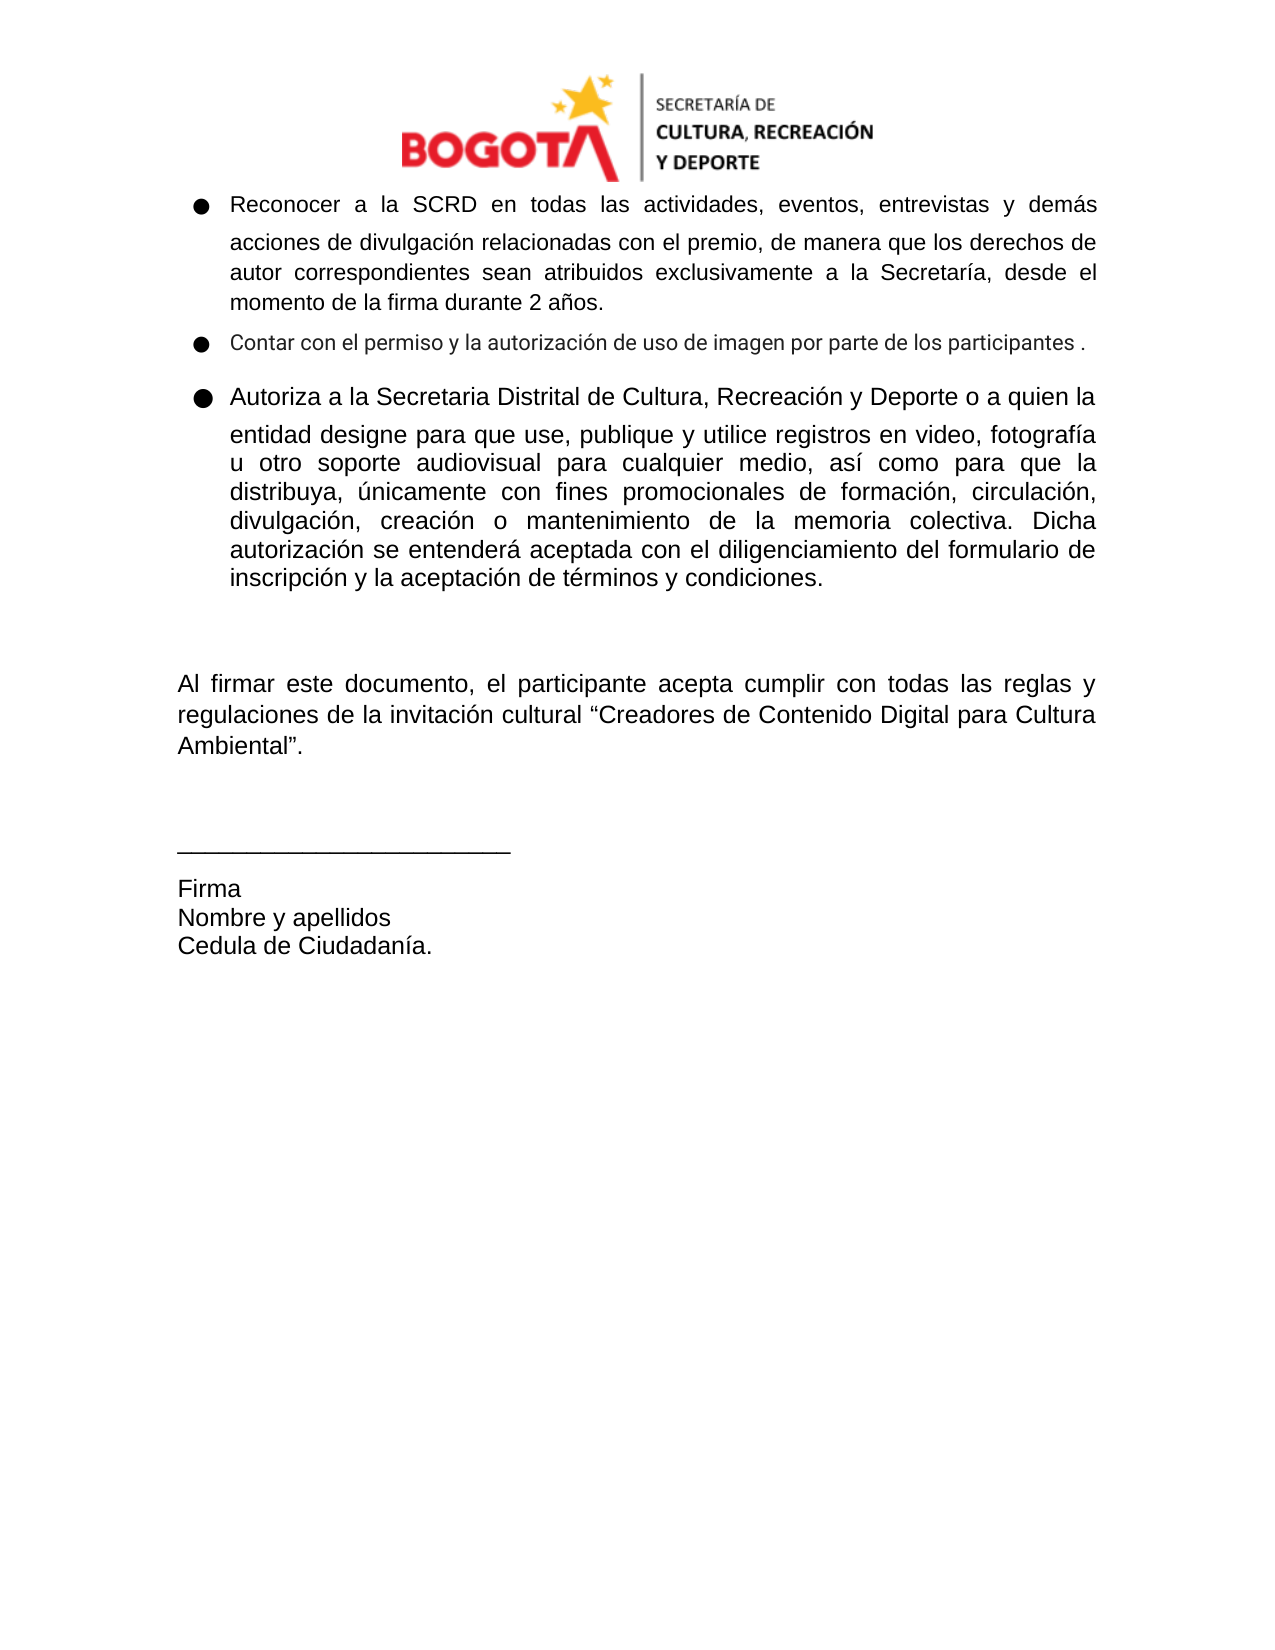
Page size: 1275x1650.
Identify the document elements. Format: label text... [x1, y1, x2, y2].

list Autoriza a la Secretaria Distrital de Cultura, Recreación y Deporte o a quien la entidad designe para que use, publique y utilice registros en video, fotografía u otro soporte audiovisual para cualquier medio, así como para que la distribuya, únicamente con fines promocionales de formación, circulación, divulgación, creación o mantenimiento de la memoria colectiva. Dicha autorización se entenderá aceptada con el diligenciamiento del formulario de inscripción y la aceptación de términos y condiciones. [192, 368, 1098, 592]
text Al firmar este documento, el participante acepta cumplir con todas las reglas y regulaciones de la invitación cultural “Creadores de Contenido Digital para Cultura Ambiental”. [177, 668, 1098, 759]
list Contar con el permiso y la autorización de uso de imagen por parte de los participantes . [229, 319, 1098, 362]
text Cedula de Ciudadanía. [177, 931, 1098, 960]
text ________________________ [177, 826, 1098, 855]
text Firma [177, 874, 1098, 902]
list Reconocer a la SCRD en todas las actividades, eventos, entrevistas y demás acciones de divulgación relacionadas con el premio, de manera que los derechos de autor correspondientes sean atribuidos exclusivamente a la Secretaría, desde el momento de la firma durante 2 años. [192, 182, 1098, 315]
text Nombre y apellidos [177, 902, 1098, 931]
picture [402, 73, 873, 182]
